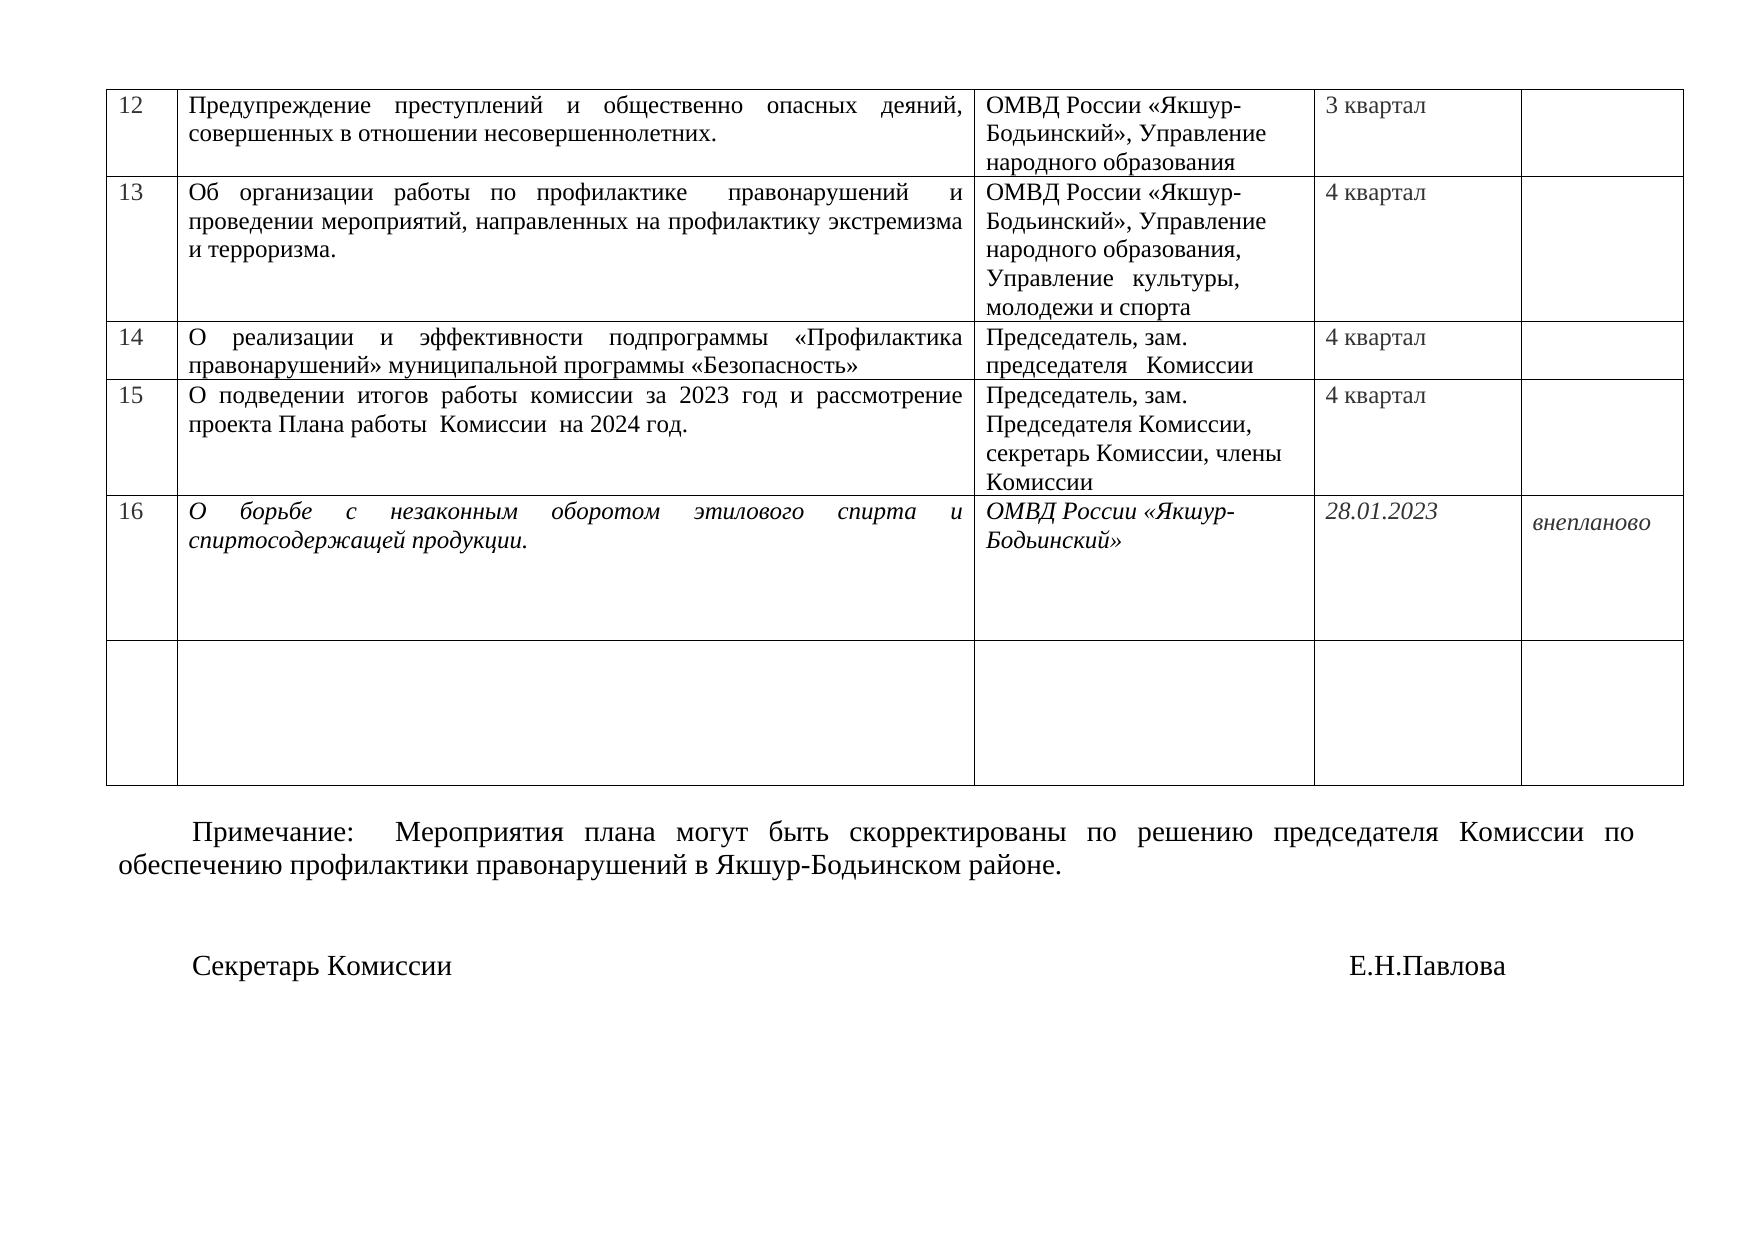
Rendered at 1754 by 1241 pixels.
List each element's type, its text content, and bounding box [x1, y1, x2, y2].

table_cell 4 квартал [1315, 322, 1521, 379]
text Примечание: Мероприятия плана могут быть скорректированы по решению председателя Комиссии по обеспечению профилактики правонарушений в Якшур-Бодьинском районе. [118, 814, 1636, 881]
text Секретарь Комиссии Е.Н.Павлова [118, 948, 1636, 982]
table_cell [1522, 322, 1683, 379]
table_cell 4 квартал [1315, 177, 1521, 321]
table_cell 16 [107, 496, 177, 640]
table_cell О борьбе с незаконным оборотом этилового спирта и спиртосодержащей продукции. [178, 496, 974, 640]
table_cell [1522, 90, 1683, 176]
table_cell [178, 641, 974, 785]
table_cell О подведении итогов работы комиссии за 2023 год и рассмотрение проекта Плана работы Комиссии на 2024 год. [178, 380, 974, 495]
table_cell внепланово [1522, 496, 1683, 640]
table_cell Об организации работы по профилактике правонарушений и проведении мероприятий, направленных на профилактику экстремизма и терроризма. [178, 177, 974, 321]
table_cell ОМВД России «Якшур-Бодьинский», Управление народного образования [975, 90, 1314, 176]
table_cell 13 [107, 177, 177, 321]
table_cell 12 [107, 90, 177, 176]
table_cell [1522, 177, 1683, 321]
table_cell Председатель, зам. председателя Комиссии [975, 322, 1314, 379]
table_cell ОМВД России «Якшур-Бодьинский», Управление народного образования, Управление культуры, молодежи и спорта [975, 177, 1314, 321]
table_cell [975, 641, 1314, 785]
table_cell [1315, 641, 1521, 785]
table_cell [1522, 641, 1683, 785]
table_cell [1522, 380, 1683, 495]
table_cell 15 [107, 380, 177, 495]
table_cell Председатель, зам. Председателя Комиссии, секретарь Комиссии, члены Комиссии [975, 380, 1314, 495]
table_cell 14 [107, 322, 177, 379]
table_cell 4 квартал [1315, 380, 1521, 495]
table_cell 3 квартал [1315, 90, 1521, 176]
table_cell ОМВД России «Якшур-Бодьинский» [975, 496, 1314, 640]
table_cell Предупреждение преступлений и общественно опасных деяний, совершенных в отношении несовершеннолетних. [178, 90, 974, 176]
table_cell 28.01.2023 [1315, 496, 1521, 640]
table_cell [107, 641, 177, 785]
table_cell О реализации и эффективности подпрограммы «Профилактика правонарушений» муниципальной программы «Безопасность» [178, 322, 974, 379]
